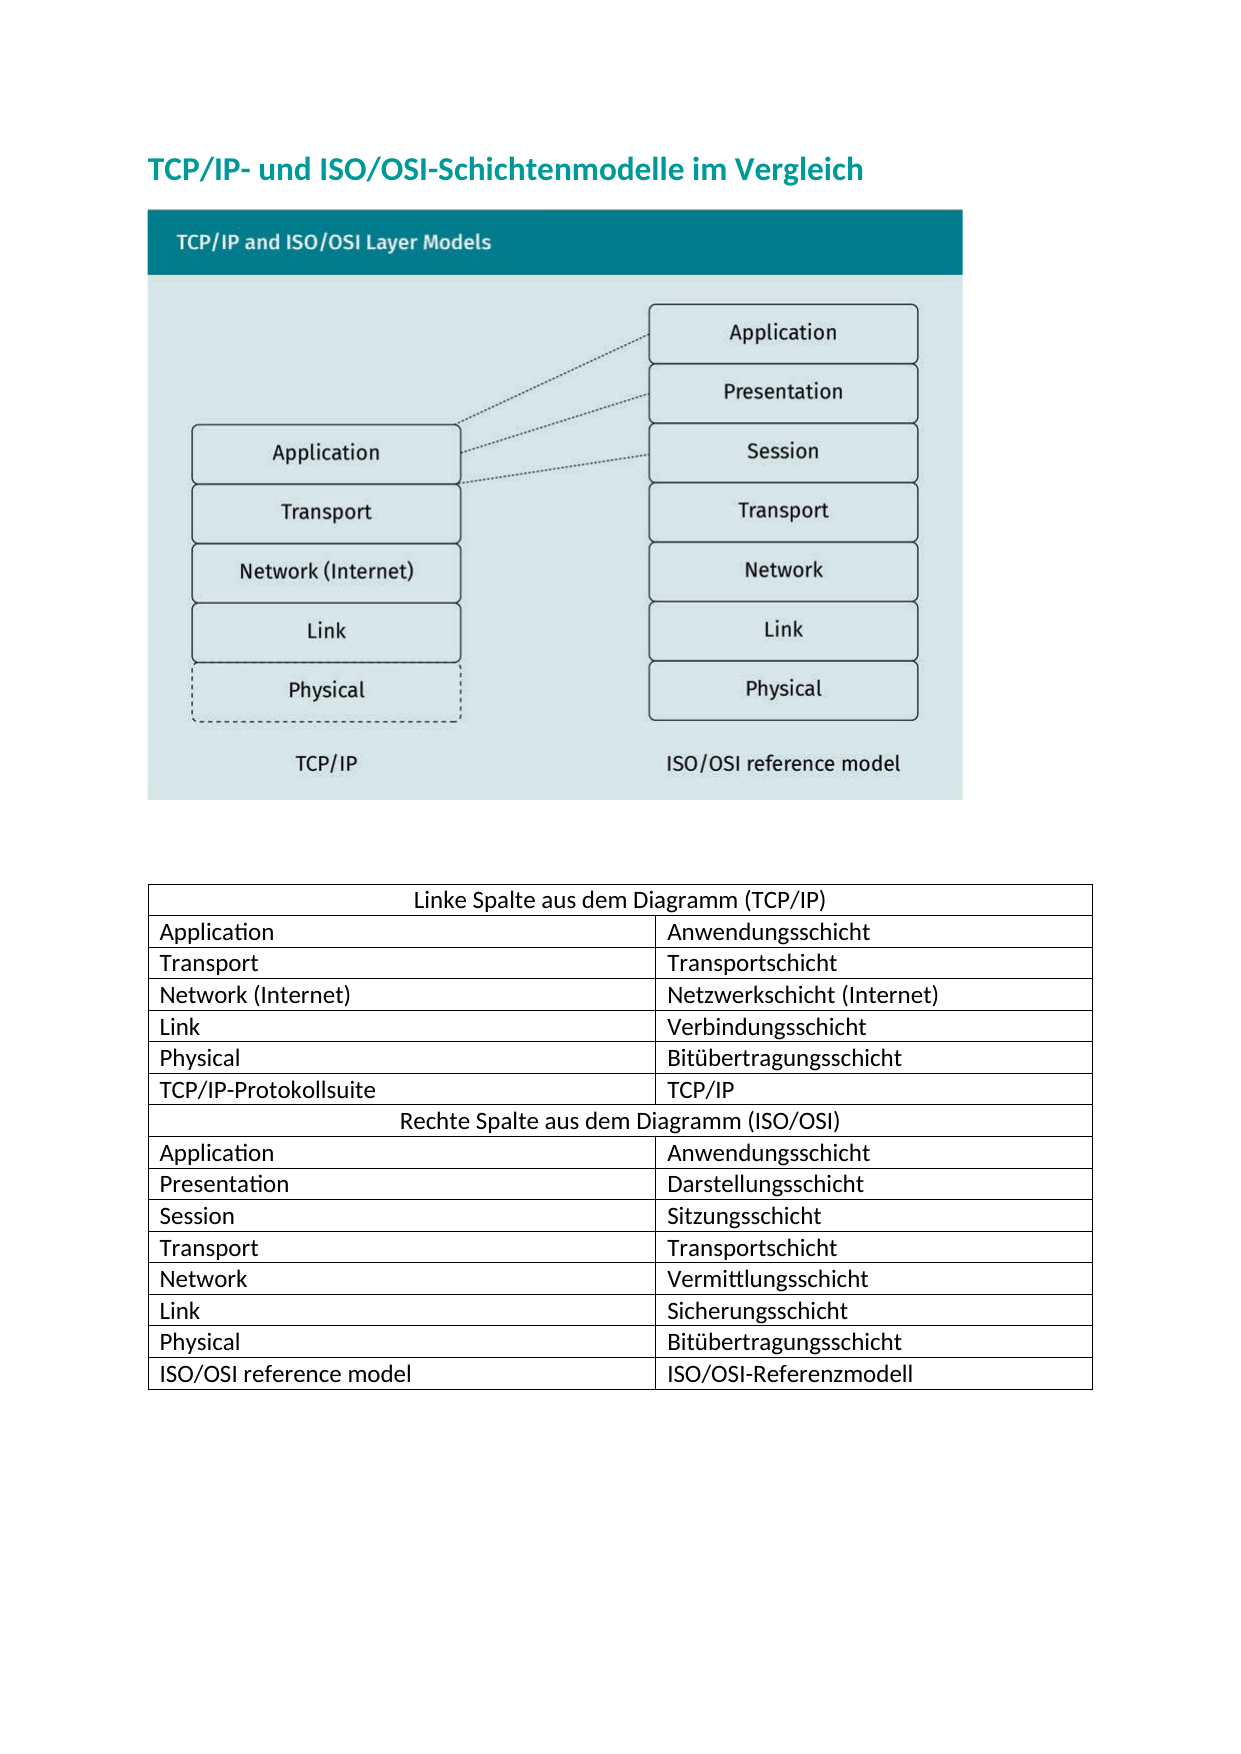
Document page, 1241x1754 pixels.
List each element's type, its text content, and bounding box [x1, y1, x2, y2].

table_cell Sitzungsschicht [656, 1200, 1092, 1231]
table_cell Link [149, 1011, 655, 1041]
table_cell Transportschicht [656, 948, 1092, 978]
table_cell Session [149, 1200, 655, 1231]
table_header Linke Spalte aus dem Diagramm (TCP/IP) [149, 885, 1092, 915]
table_cell Netzwerkschicht (Internet) [656, 979, 1092, 1010]
table_cell Rechte Spalte aus dem Diagramm (ISO/OSI) [149, 1105, 1092, 1136]
table_cell Application [149, 916, 655, 947]
table_cell Anwendungsschicht [656, 1137, 1092, 1167]
table_cell Sicherungsschicht [656, 1295, 1092, 1325]
table_cell TCP/IP-Protokollsuite [149, 1074, 655, 1104]
table_cell Vermittlungsschicht [656, 1263, 1092, 1294]
table_cell Presentation [149, 1169, 655, 1199]
picture [147, 209, 963, 800]
table_cell TCP/IP [656, 1074, 1092, 1104]
table_cell Bitübertragungsschicht [656, 1042, 1092, 1073]
table_cell Transport [149, 1232, 655, 1262]
table_cell Transport [149, 948, 655, 978]
table_cell Application [149, 1137, 655, 1167]
table_cell Network (Internet) [149, 979, 655, 1010]
table_cell ISO/OSI-Referenzmodell [656, 1358, 1092, 1388]
text TCP/IP- und ISO/OSI-Schichtenmodelle im Vergleich [148, 148, 1093, 188]
table_cell ISO/OSI reference model [149, 1358, 655, 1388]
table_cell Darstellungsschicht [656, 1169, 1092, 1199]
table_cell Bitübertragungsschicht [656, 1326, 1092, 1357]
table_cell Transportschicht [656, 1232, 1092, 1262]
table_cell Physical [149, 1326, 655, 1357]
table_cell Anwendungsschicht [656, 916, 1092, 947]
table_cell Network [149, 1263, 655, 1294]
table_cell Physical [149, 1042, 655, 1073]
table_cell Link [149, 1295, 655, 1325]
table_cell Verbindungsschicht [656, 1011, 1092, 1041]
